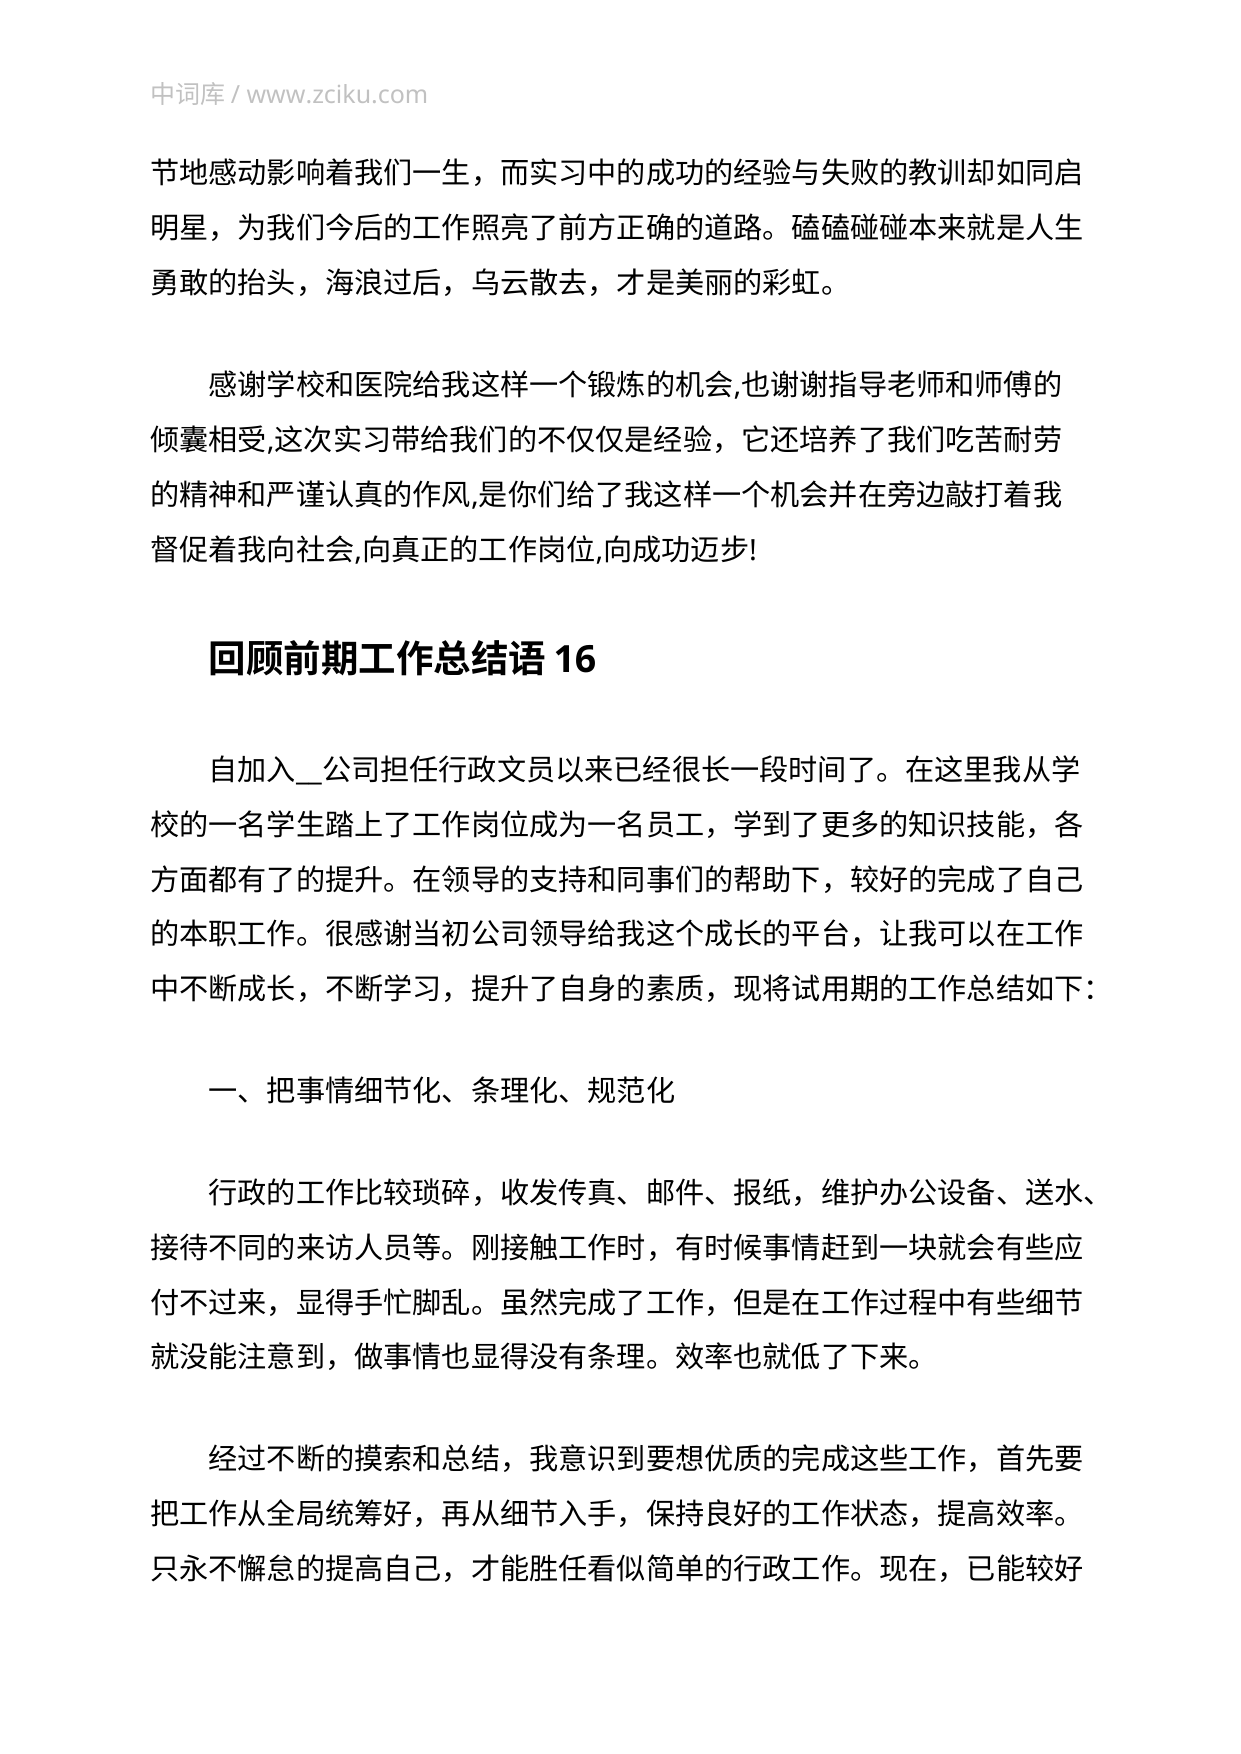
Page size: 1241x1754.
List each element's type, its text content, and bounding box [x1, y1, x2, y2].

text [150, 1436, 1090, 1588]
text 回顾前期工作总结语16 [150, 628, 1090, 683]
text 感谢学校和医院给我这样一个锻炼的机会,也谢谢指导老师和师傅的倾囊相受,这次实习带给我们的不仅仅是经验，它还培养了我们吃苦耐劳的精神和严谨认真的作风,是你们给了我这样一个机会并在旁边敲打着我督促着我向社会,向真正的工作岗位,向成功迈步! [150, 362, 1090, 569]
text 一、把事情细节化、条理化、规范化 [150, 1068, 1090, 1110]
text 行政的工作比较琐碎，收发传真、邮件、报纸，维护办公设备、送水、接待不同的来访人员等。刚接触工作时，有时候事情赶到一块就会有些应付不过来，显得手忙脚乱。虽然完成了工作，但是在工作过程中有些细节就没能注意到，做事情也显得没有条理。效率也就低了下来。 [150, 1169, 1090, 1376]
text 自加入__公司担任行政文员以来已经很长一段时间了。在这里我从学校的一名学生踏上了工作岗位成为一名员工，学到了更多的知识技能，各方面都有了的提升。在领导的支持和同事们的帮助下，较好的完成了自己的本职工作。很感谢当初公司领导给我这个成长的平台，让我可以在工作中不断成长，不断学习，提升了自身的素质，现将试用期的工作总结如下： [150, 746, 1090, 1008]
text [150, 150, 1090, 302]
